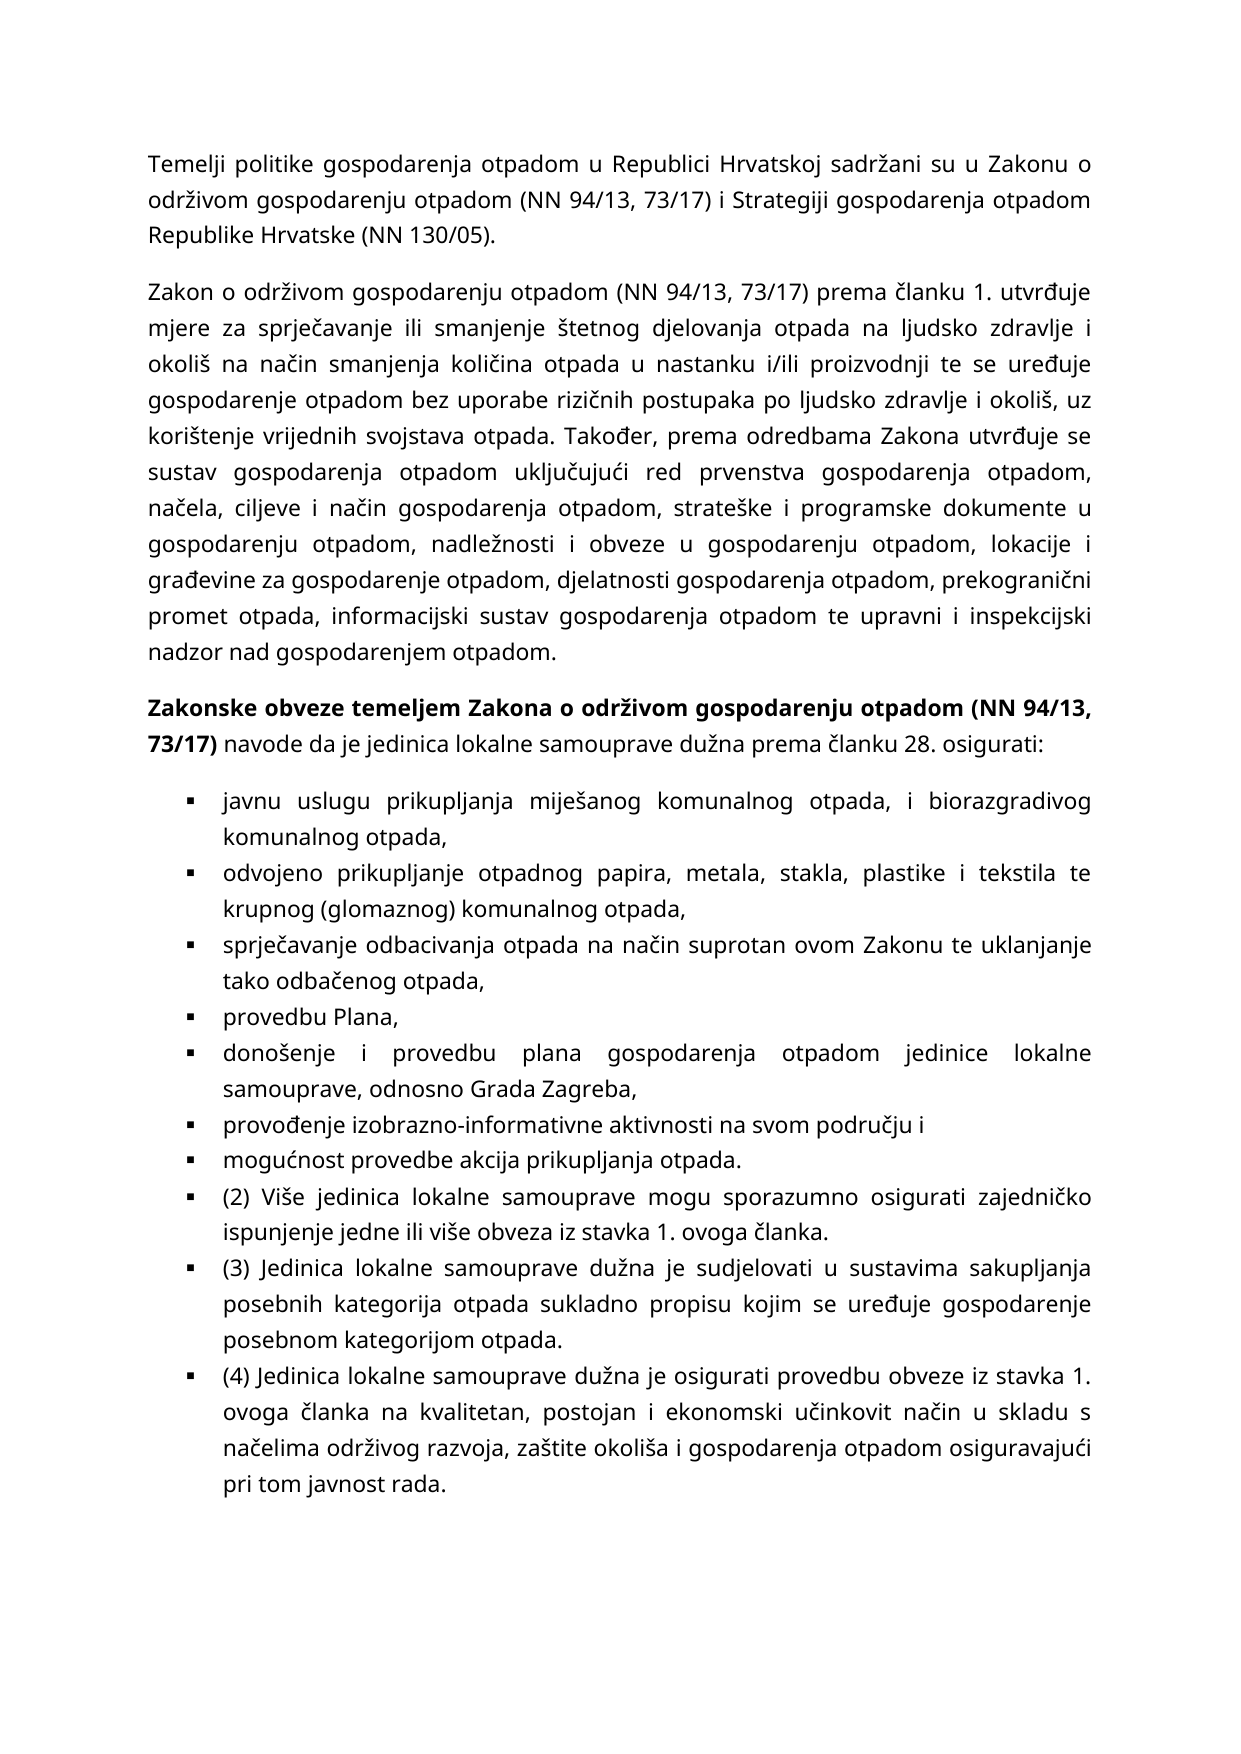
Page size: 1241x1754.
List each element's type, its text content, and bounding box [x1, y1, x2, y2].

text Zakon o održivom gospodarenju otpadom (NN 94/13, 73/17) prema članku 1. utvrđuje mjere za sprječavanje ili smanjenje štetnog djelovanja otpada na ljudsko zdravlje i okoliš na način smanjenja količina otpada u nastanku i/ili proizvodnji te se uređuje gospodarenje otpadom bez uporabe rizičnih postupaka po ljudsko zdravlje i okoliš, uz korištenje vrijednih svojstava otpada. Također, prema odredbama Zakona utvrđuje se sustav gospodarenja otpadom uključujući red prvenstva gospodarenja otpadom, načela, ciljeve i način gospodarenja otpadom, strateške i programske dokumente u gospodarenju otpadom, nadležnosti i obveze u gospodarenju otpadom, lokacije i građevine za gospodarenje otpadom, djelatnosti gospodarenja otpadom, prekogranični promet otpada, informacijski sustav gospodarenja otpadom te upravni i inspekcijski nadzor nad gospodarenjem otpadom. [148, 276, 1093, 667]
list javnu uslugu prikupljanja miješanog komunalnog otpada, i biorazgradivog komunalnog otpada, [185, 785, 1093, 852]
list provođenje izobrazno-informativne aktivnosti na svom području i [185, 1108, 1093, 1140]
text Zakonske obveze temeljem Zakona o održivom gospodarenju otpadom (NN 94/13, 73/17) navode da je jedinica lokalne samouprave dužna prema članku 28. osigurati: [148, 692, 1093, 759]
list mogućnost provedbe akcija prikupljanja otpada. [185, 1144, 1093, 1176]
list (2) Više jedinica lokalne samouprave mogu sporazumno osigurati zajedničko ispunjenje jedne ili više obveza iz stavka 1. ovoga članka. [185, 1180, 1093, 1248]
text Temelji politike gospodarenja otpadom u Republici Hrvatskoj sadržani su u Zakonu o održivom gospodarenju otpadom (NN 94/13, 73/17) i Strategiji gospodarenja otpadom Republike Hrvatske (NN 130/05). [148, 148, 1093, 251]
list provedbu Plana, [185, 1001, 1093, 1032]
list (3) Jedinica lokalne samouprave dužna je sudjelovati u sustavima sakupljanja posebnih kategorija otpada sukladno propisu kojim se uređuje gospodarenje posebnom kategorijom otpada. [185, 1252, 1093, 1355]
list (4) Jedinica lokalne samouprave dužna je osigurati provedbu obveze iz stavka 1. ovoga članka na kvalitetan, postojan i ekonomski učinkovit način u skladu s načelima održivog razvoja, zaštite okoliša i gospodarenja otpadom osiguravajući pri tom javnost rada. [185, 1360, 1093, 1499]
list sprječavanje odbacivanja otpada na način suprotan ovom Zakonu te uklanjanje tako odbačenog otpada, [185, 929, 1093, 996]
list donošenje i provedbu plana gospodarenja otpadom jedinice lokalne samouprave, odnosno Grada Zagreba, [185, 1037, 1093, 1104]
list odvojeno prikupljanje otpadnog papira, metala, stakla, plastike i tekstila te krupnog (glomaznog) komunalnog otpada, [185, 857, 1093, 924]
